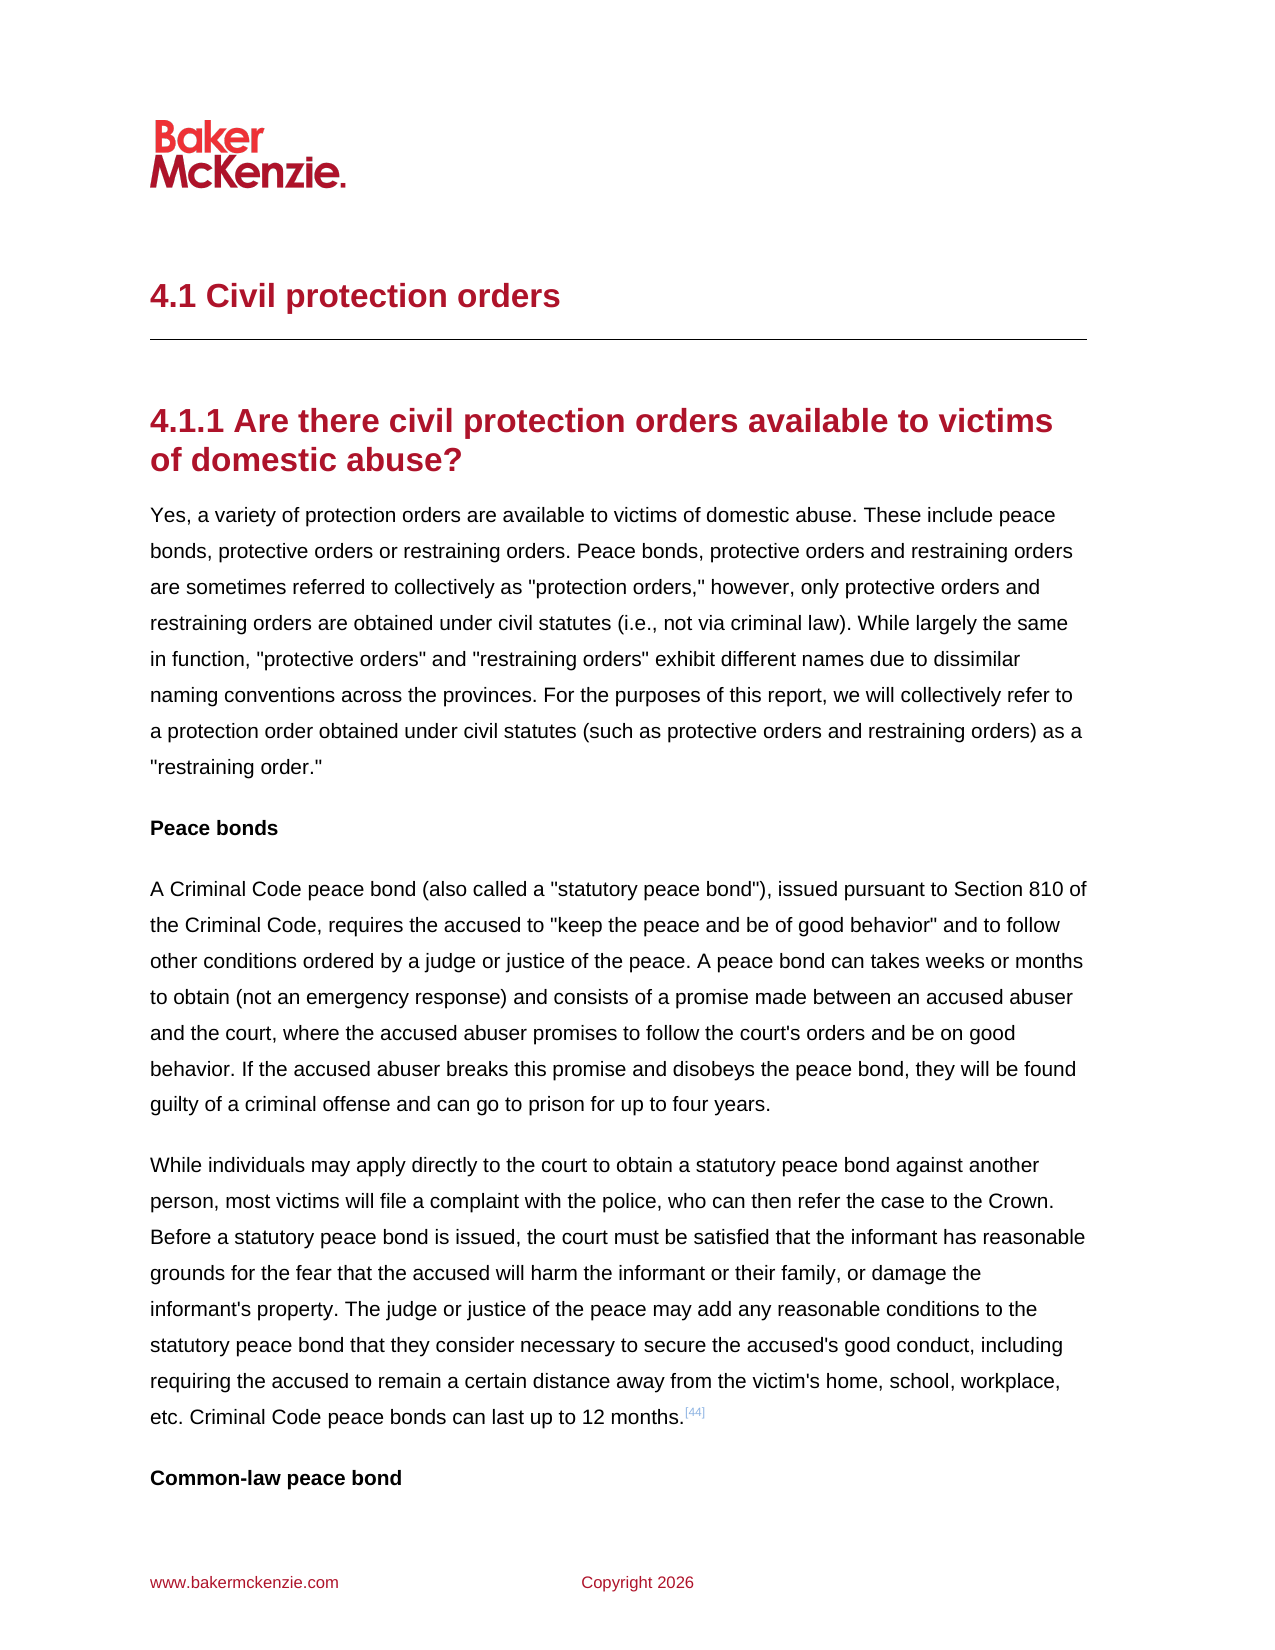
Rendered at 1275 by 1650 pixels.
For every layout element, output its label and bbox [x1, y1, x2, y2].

picture [150, 120, 346, 189]
